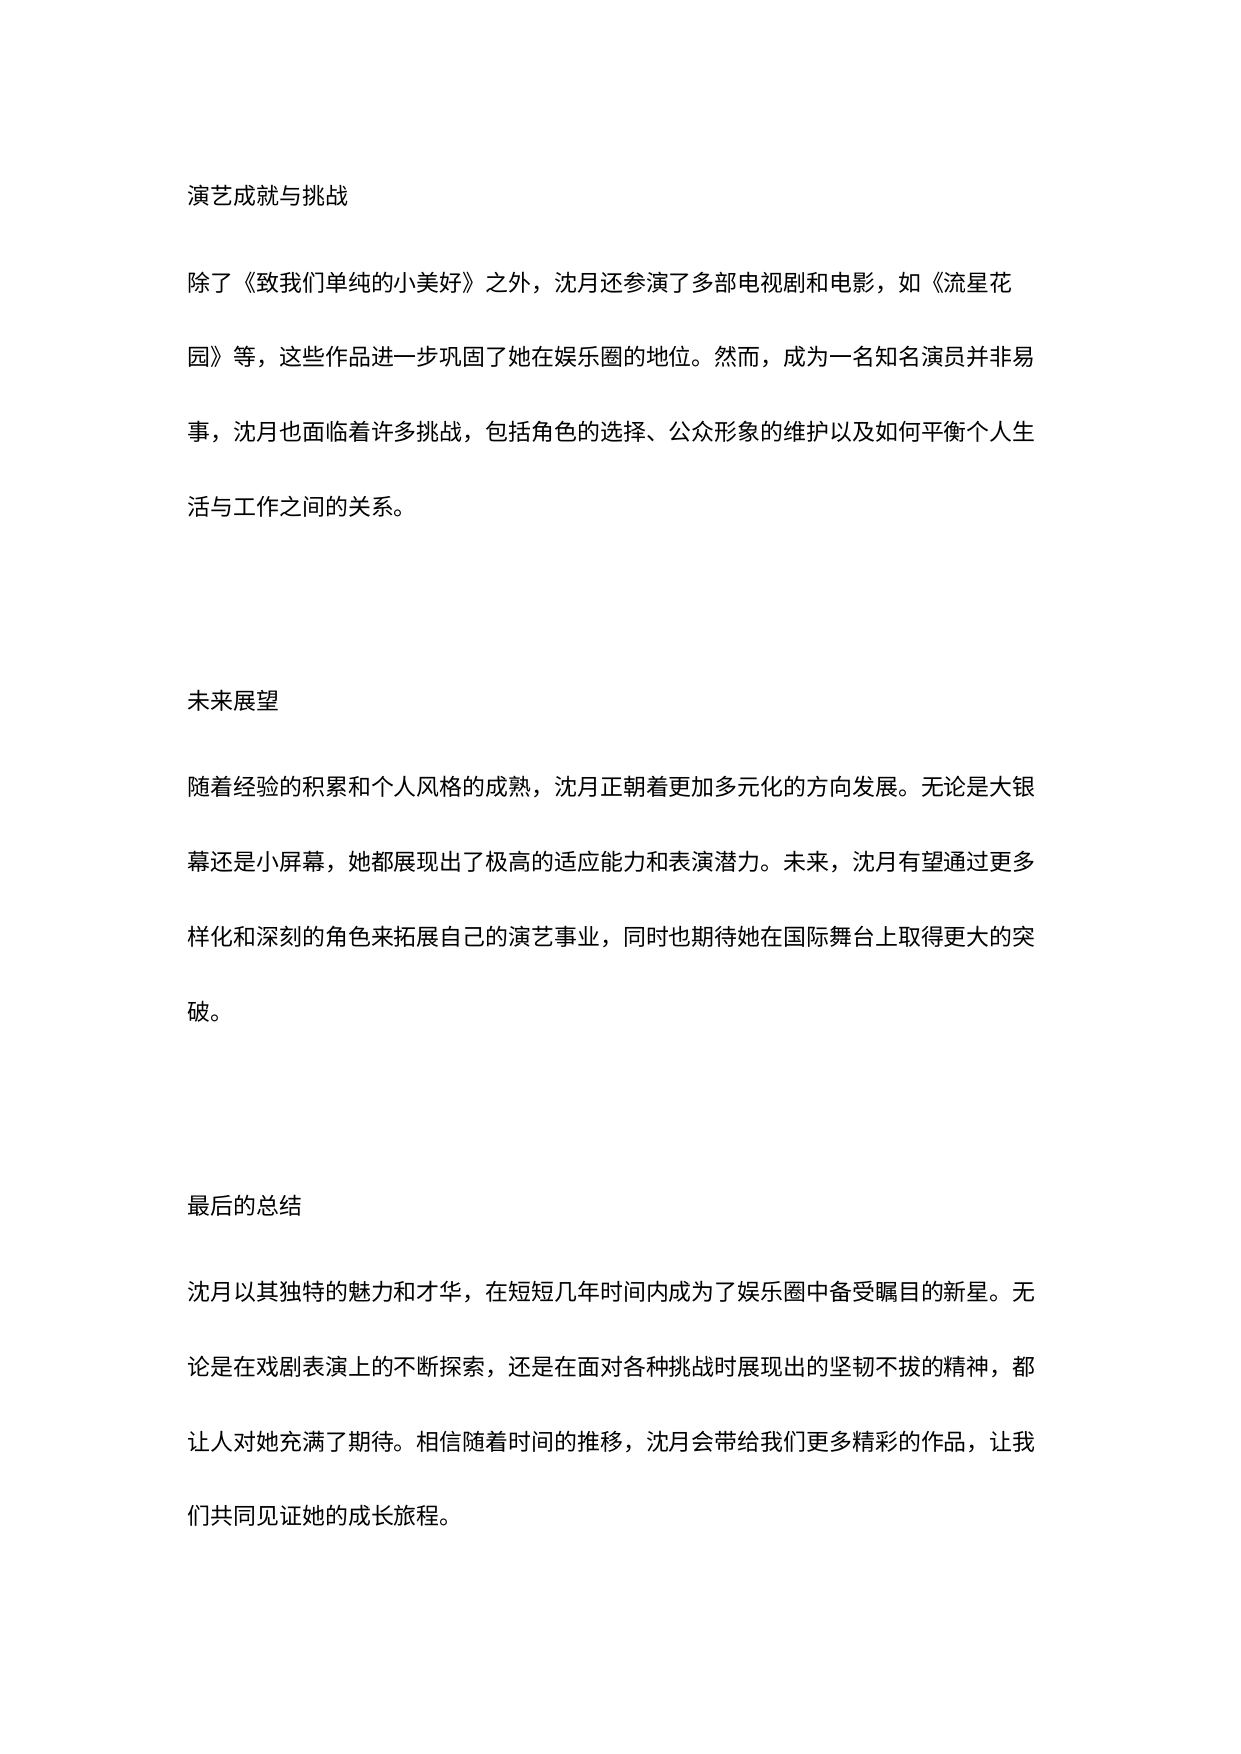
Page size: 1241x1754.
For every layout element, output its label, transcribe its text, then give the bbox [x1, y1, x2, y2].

text 演艺成就与挑战 [187, 162, 1053, 227]
text 除了《致我们单纯的小美好》之外，沈月还参演了多部电视剧和电影，如《流星花园》等，这些作品进一步巩固了她在娱乐圈的地位。然而，成为一名知名演员并非易事，沈月也面临着许多挑战，包括角色的选择、公众形象的维护以及如何平衡个人生活与工作之间的关系。 [187, 248, 1053, 538]
text 随着经验的积累和个人风格的成熟，沈月正朝着更加多元化的方向发展。无论是大银幕还是小屏幕，她都展现出了极高的适应能力和表演潜力。未来，沈月有望通过更多样化和深刻的角色来拓展自己的演艺事业，同时也期待她在国际舞台上取得更大的突破。 [187, 753, 1053, 1042]
text 最后的总结 [187, 1172, 1053, 1237]
text 未来展望 [187, 667, 1053, 732]
text 沈月以其独特的魅力和才华，在短短几年时间内成为了娱乐圈中备受瞩目的新星。无论是在戏剧表演上的不断探索，还是在面对各种挑战时展现出的坚韧不拔的精神，都让人对她充满了期待。相信随着时间的推移，沈月会带给我们更多精彩的作品，让我们共同见证她的成长旅程。 [187, 1258, 1053, 1547]
